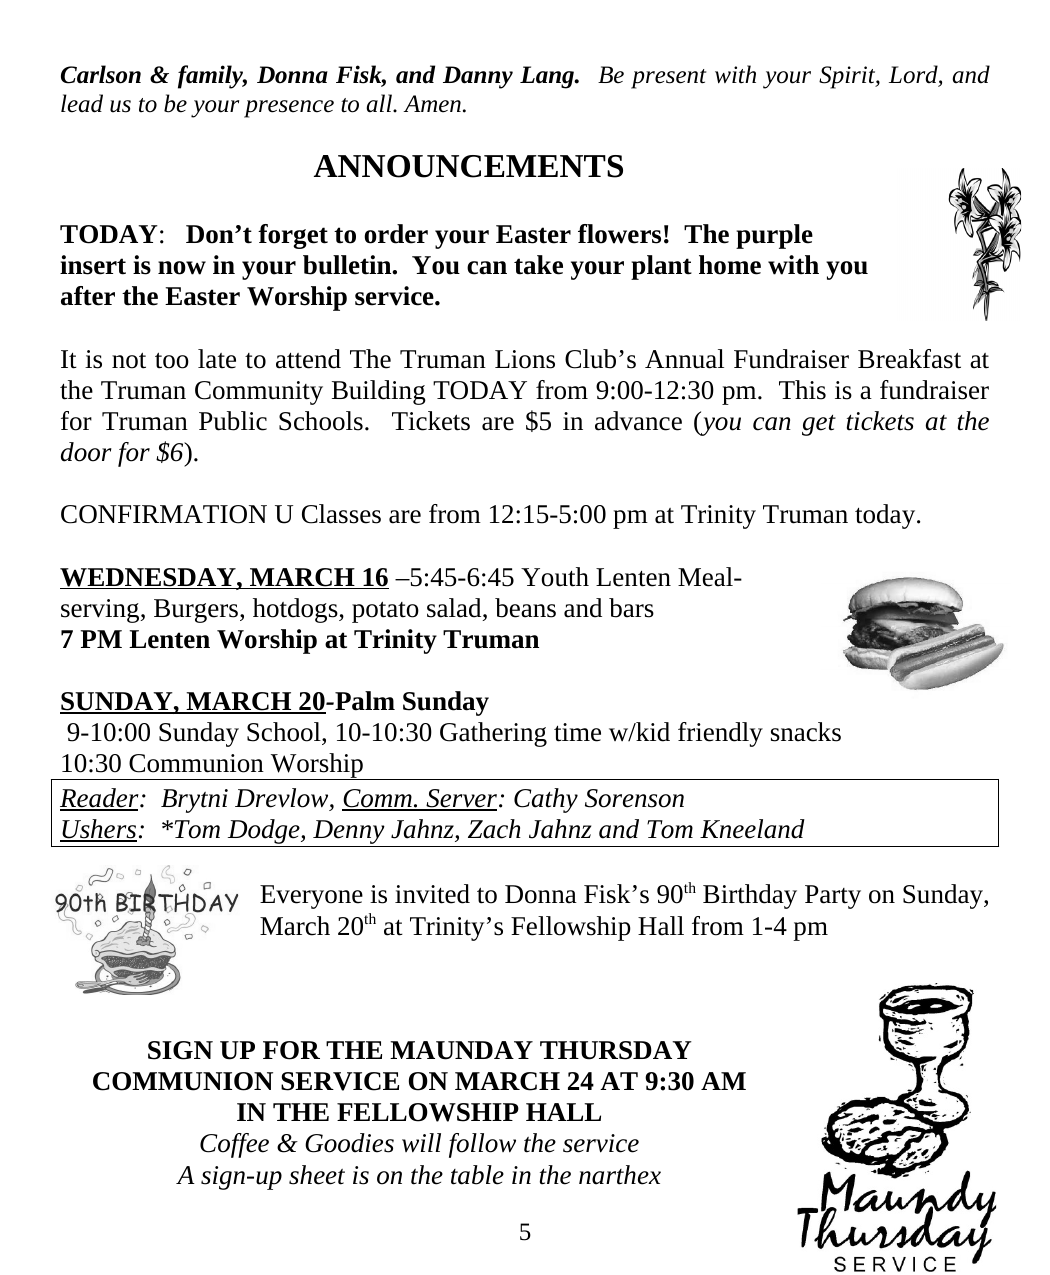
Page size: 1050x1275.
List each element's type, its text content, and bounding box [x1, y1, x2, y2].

text A sign-up sheet is on the table in the narthex [60, 1159, 796, 1190]
text Coffee & Goodies will follow the service [60, 1128, 796, 1159]
text Everyone is invited to Donna Fisk’s 90th Birthday Party on Sunday, March 20th at Trinity’s Fellowship Hall from 1-4 pm [241, 878, 990, 941]
text SIGN UP FOR THE MAUNDAY THURSDAY COMMUNION SERVICE ON MARCH 24 AT 9:30 AM [60, 1034, 796, 1096]
text Ushers: *Tom Dodge, Denny Jahnz, Zach Jahnz and Tom Kneeland [52, 810, 998, 846]
text ANNOUNCEMENTS [60, 146, 990, 184]
text IN THE FELLOWSHIP HALL [60, 1096, 796, 1128]
text WEDNESDAY, MARCH 16 –5:45-6:45 Youth Lenten Meal-serving, Burgers, hotdogs, potato salad, beans and bars [60, 561, 820, 623]
text 10:30 Communion Worship [60, 748, 990, 779]
text CONFIRMATION U Classes are from 12:15-5:00 pm at Trinity Truman today. [60, 498, 990, 529]
text It is not too late to attend The Truman Lions Club’s Annual Fundraiser Breakfast at the Truman Community Building TODAY from 9:00-12:30 pm. This is a fundraiser for Truman Public Schools. Tickets are $5 in advance (you can get tickets at the door for $6). [60, 343, 990, 467]
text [60, 60, 990, 117]
text TODAY: Don’t forget to order your Easter flowers! The purple insert is now in your bulletin. You can take your plant home with you after the Easter Worship service. [60, 218, 990, 312]
text SUNDAY, MARCH 20-Palm Sunday [60, 685, 990, 716]
text 7 PM Lenten Worship at Trinity Truman [60, 623, 820, 654]
text 9-10:00 Sunday School, 10-10:30 Gathering time w/kid friendly snacks [60, 716, 990, 748]
text Reader: Brytni Drevlow, Comm. Server: Cathy Sorenson [52, 780, 998, 810]
picture [796, 983, 996, 1272]
